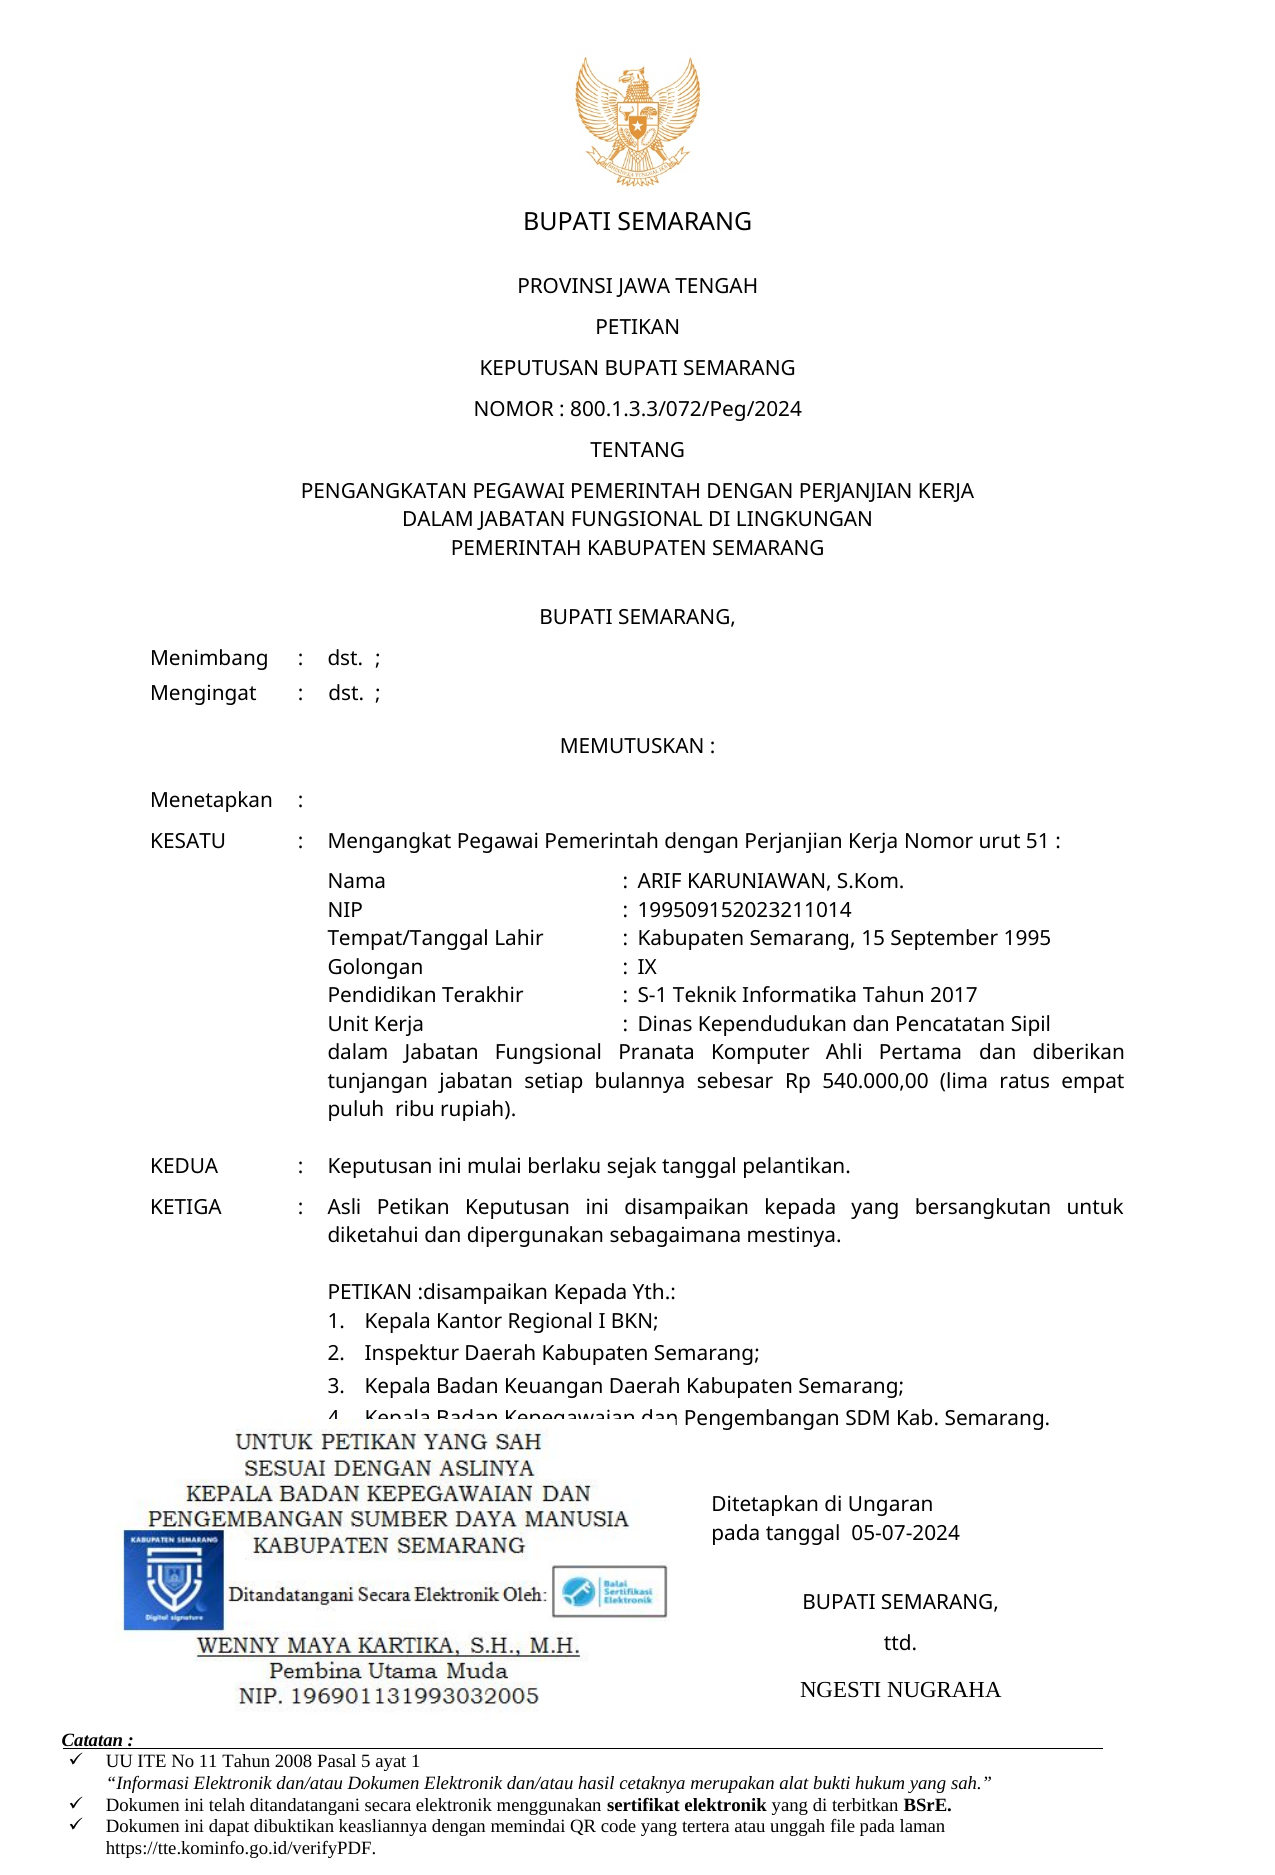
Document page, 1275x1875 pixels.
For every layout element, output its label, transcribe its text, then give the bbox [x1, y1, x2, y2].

text NIP : 199509152023211014 [327, 895, 1125, 923]
text KEDUA : Keputusan ini mulai berlaku sejak tanggal pelantikan. [150, 1151, 1125, 1179]
list 4. Kepala Badan Kepegawaian dan Pengembangan SDM Kab. . [327, 1403, 1125, 1432]
text PENGANGKATAN PEGAWAI PEMERINTAH DENGAN PERJANJIAN KERJA [150, 476, 1125, 504]
text KETIGA : Asli Petikan Keputusan ini disampaikan kepada yang bersangkutan untuk diketahui dan dipergunakan sebagaimana mestinya. [150, 1192, 1125, 1249]
text ttd. [676, 1628, 1125, 1657]
list NGESTI NUGRAHA [750, 1677, 1125, 1703]
picture [114, 1419, 676, 1720]
text PROVINSI JAWA TENGAH [150, 271, 1125, 300]
text Nama : ARIF KARUNIAWAN, S.Kom. [327, 867, 1125, 895]
list 3. Kepala Badan Keuangan Daerah Kabupaten ; [327, 1371, 1125, 1399]
text TENTANG [150, 435, 1125, 463]
text KEPUTUSAN BUPATI [150, 353, 1125, 382]
text pada tanggal 05-07-2024 [711, 1518, 1125, 1546]
list 1. Kepala Kantor Regional I BKN; [327, 1306, 1125, 1334]
text MEMUTUSKAN : [150, 731, 1125, 760]
text DALAM JABATAN FUNGSIONAL DI LINGKUNGAN [150, 504, 1125, 533]
text PETIKAN [150, 312, 1125, 341]
text BUPATI SEMARANG [150, 203, 1125, 237]
text dalam Jabatan Fungsional Pranata Komputer Ahli Pertama dan diberikan tunjangan jabatan setiap bulannya sebesar Rp 540.000,00 (lima ratus empat puluh ribu rupiah). [327, 1037, 1125, 1123]
text Ditetapkan di Ungaran [711, 1489, 1125, 1518]
text BUPATI , [676, 1587, 1125, 1616]
list 2. Inspektur Daerah Kabupaten ; [327, 1338, 1125, 1367]
text NOMOR : 800.1.3.3/072/Peg/2024 [150, 394, 1125, 423]
text BUPATI , [150, 602, 1125, 631]
text Unit Kerja : Dinas Kependudukan dan Pencatatan Sipil [327, 1009, 1125, 1037]
text KESATU : Mengangkat Pegawai Pemerintah dengan Perjanjian Kerja Nomor urut 51 : [150, 826, 1125, 854]
text PETIKAN :disampaikan Kepada Yth.: [150, 1277, 1125, 1306]
text Tempat/Tanggal Lahir : Kabupaten Semarang, 15 September 1995 [327, 923, 1125, 952]
text PEMERINTAH KABUPATEN SEMARANG [150, 533, 1125, 561]
text Mengingat : dst. ; [150, 678, 1125, 706]
text Menetapkan : [150, 785, 1125, 813]
text Golongan : IX [327, 952, 1125, 980]
picture [567, 51, 708, 192]
text Menimbang : dst. ; [150, 643, 1125, 672]
text Pendidikan Terakhir : S-1 Teknik Informatika Tahun 2017 [327, 980, 1125, 1009]
